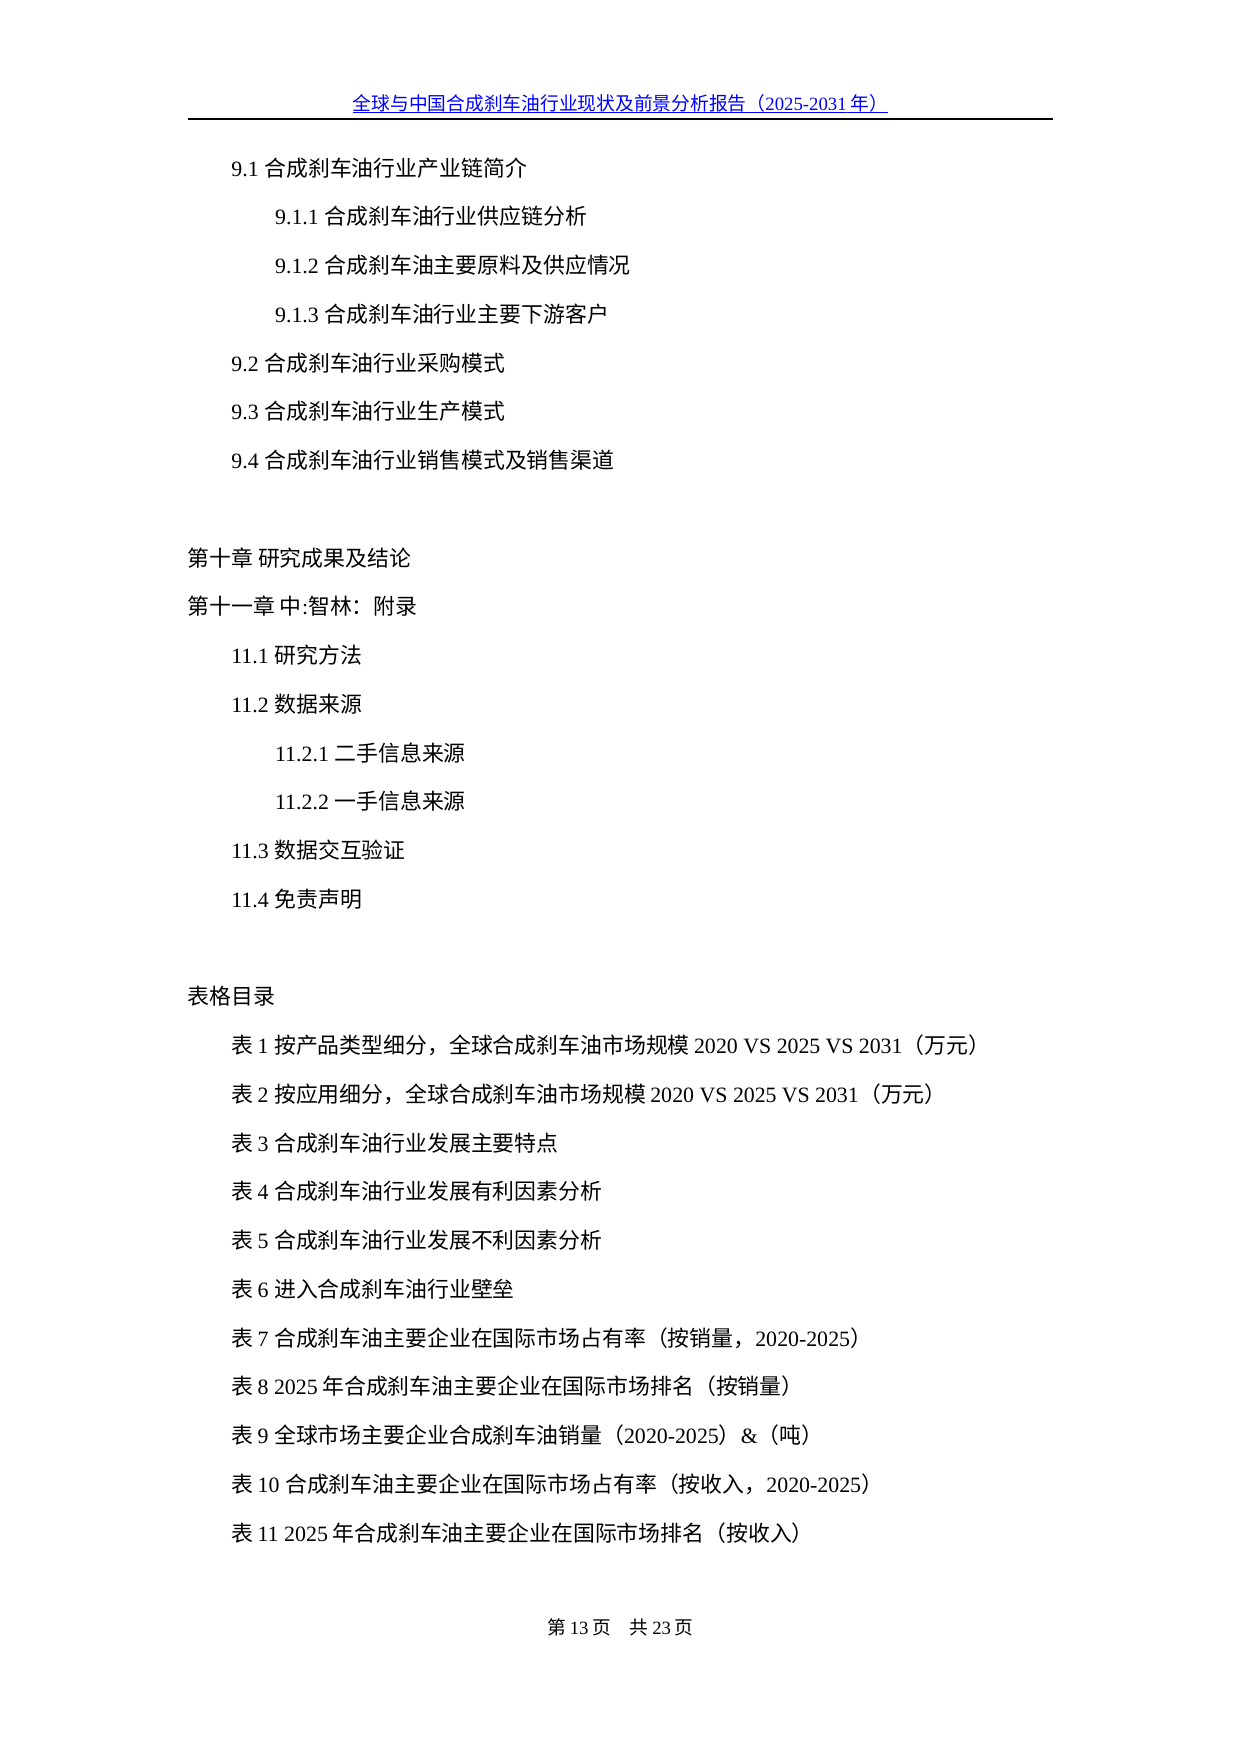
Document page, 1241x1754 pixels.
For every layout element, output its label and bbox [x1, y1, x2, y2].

text [187, 150, 1053, 1548]
